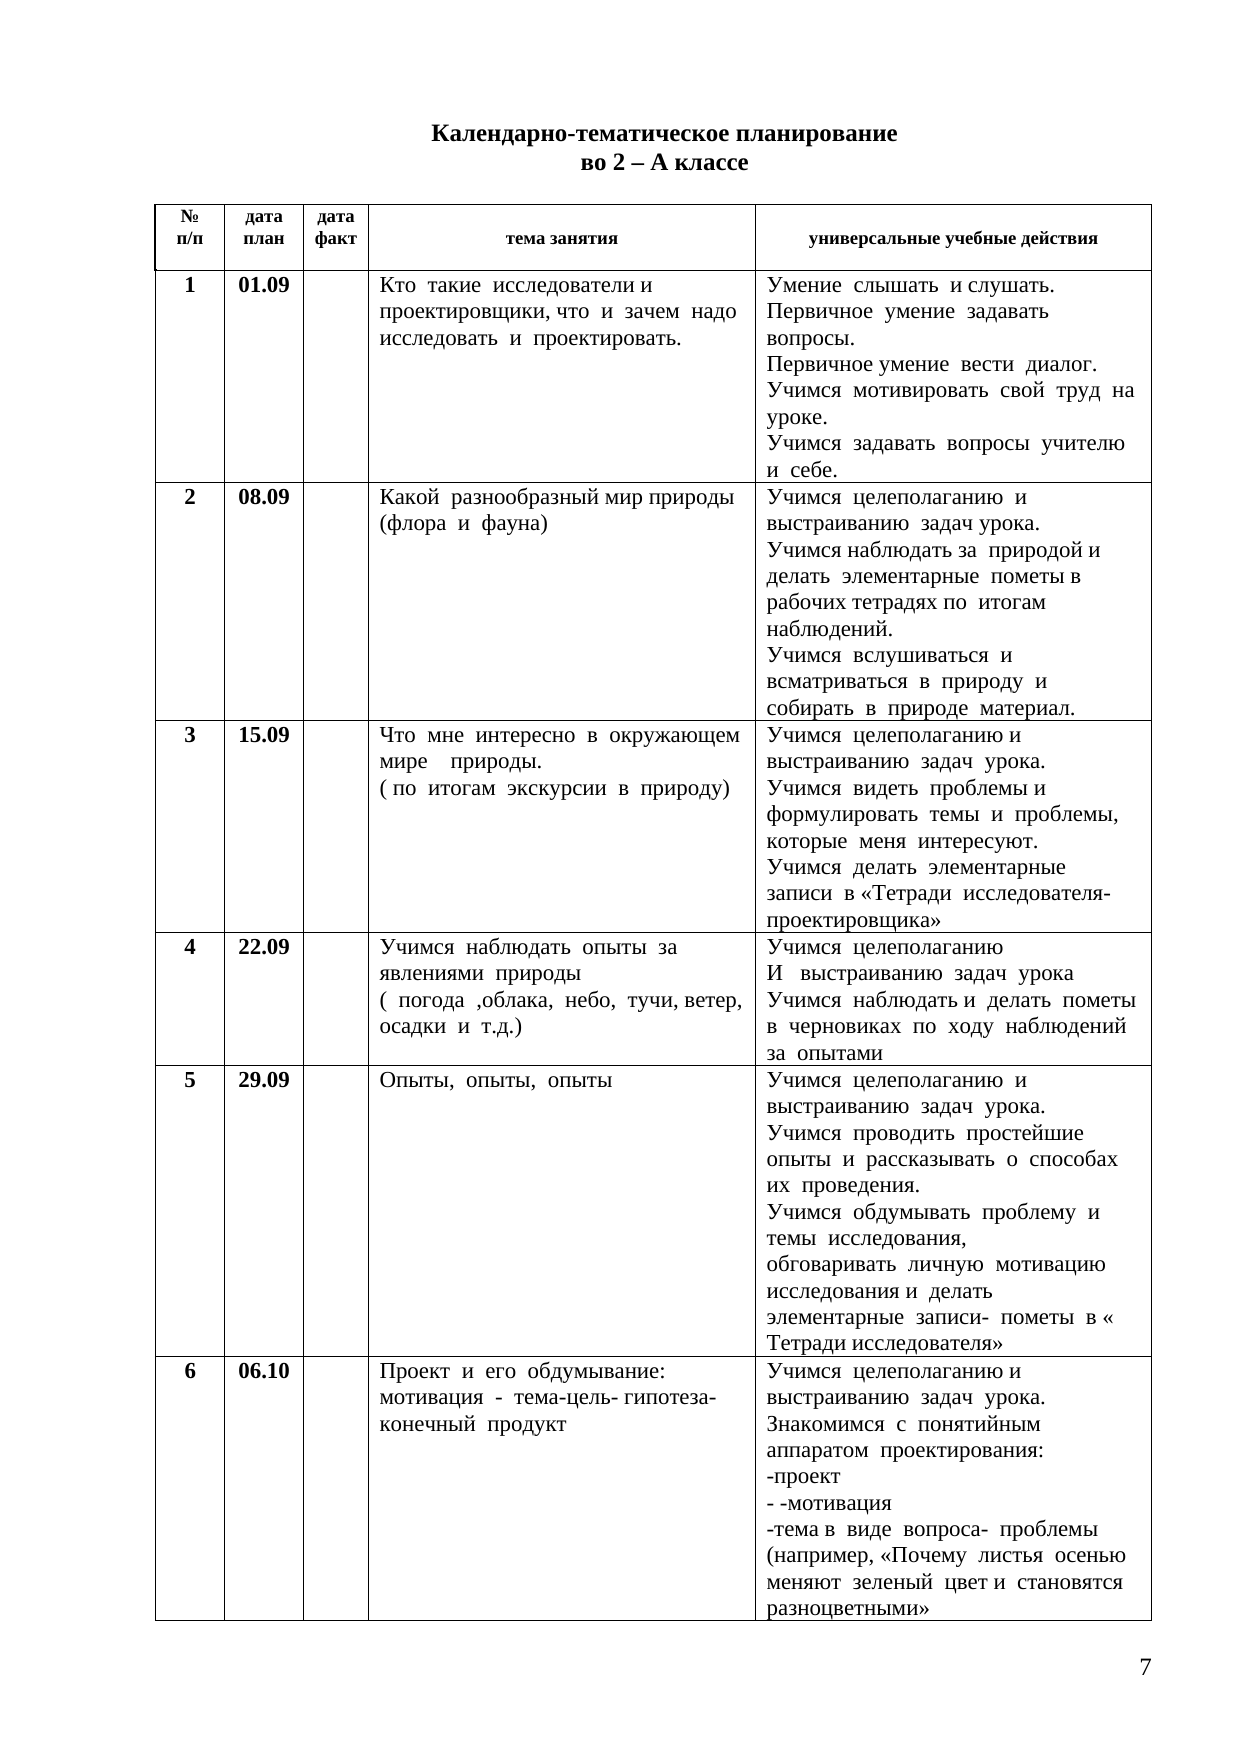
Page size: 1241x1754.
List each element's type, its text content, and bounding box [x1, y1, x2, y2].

table_header дата план [225, 205, 303, 270]
table_cell 1 [156, 271, 224, 482]
table_header тема занятия [369, 205, 755, 270]
table_cell Учимся целеполаганию и выстраиванию задач урока. Учимся проводить простейшие опыты и рассказывать о способах их проведения. Учимся обдумывать проблему и темы исследования, обговаривать личную мотивацию исследования и делать элементарные записи- пометы в « Тетради исследователя» [756, 1066, 1151, 1356]
table_cell Какой разнообразный мир природы (флора и фауна) [369, 483, 755, 720]
table_cell [304, 721, 368, 932]
table_header № п/п [156, 205, 224, 270]
table_cell 3 [156, 721, 224, 932]
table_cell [369, 1357, 755, 1620]
text во 2 – А классе [177, 147, 1152, 176]
table_cell 4 [156, 933, 224, 1065]
table_cell 29.09 [225, 1066, 303, 1356]
table_cell 15.09 [225, 721, 303, 932]
table_cell 6 7 [156, 1357, 224, 1620]
text Календарно-тематическое планирование [177, 118, 1152, 147]
table_cell 22.09 [225, 933, 303, 1065]
table_cell 2 [156, 483, 224, 720]
table_cell Учимся целеполаганию и выстраиванию задач урока. Учимся наблюдать за природой и делать элементарные пометы в рабочих тетрадях по итогам наблюдений. Учимся вслушиваться и всматриваться в природу и собирать в природе материал. [756, 483, 1151, 720]
table_header дата факт [304, 205, 368, 270]
table_cell [304, 933, 368, 1065]
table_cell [756, 1357, 1151, 1620]
table_cell Учимся наблюдать опыты за явлениями природы ( погода ,облака, небо, тучи, ветер, осадки и т.д.) [369, 933, 755, 1065]
table_cell [304, 1066, 368, 1356]
table_cell 06.10 13.10 [225, 1357, 303, 1620]
table_cell 08.09 [225, 483, 303, 720]
table_cell Учимся целеполаганию И выстраиванию задач урока Учимся наблюдать и делать пометы в черновиках по ходу наблюдений за опытами [756, 933, 1151, 1065]
table_cell Что мне интересно в окружающем мире природы. ( по итогам экскурсии в природу) [369, 721, 755, 932]
table_cell 01.09 [225, 271, 303, 482]
table_cell [304, 1357, 368, 1620]
table_cell 5 [156, 1066, 224, 1356]
table_header универсальные учебные действия [756, 205, 1151, 270]
table_cell Кто такие исследователи и проектировщики, что и зачем надо исследовать и проектировать. [369, 271, 755, 482]
table_cell Опыты, опыты, опыты [369, 1066, 755, 1356]
table_cell [304, 271, 368, 482]
table_cell Умение слышать и слушать. Первичное умение задавать вопросы. Первичное умение вести диалог. Учимся мотивировать свой труд на уроке. Учимся задавать вопросы учителю и себе. [756, 271, 1151, 482]
table_cell [304, 483, 368, 720]
table_cell Учимся целеполаганию и выстраиванию задач урока. Учимся видеть проблемы и формулировать темы и проблемы, которые меня интересуют. Учимся делать элементарные записи в «Тетради исследователя- проектировщика» [756, 721, 1151, 932]
